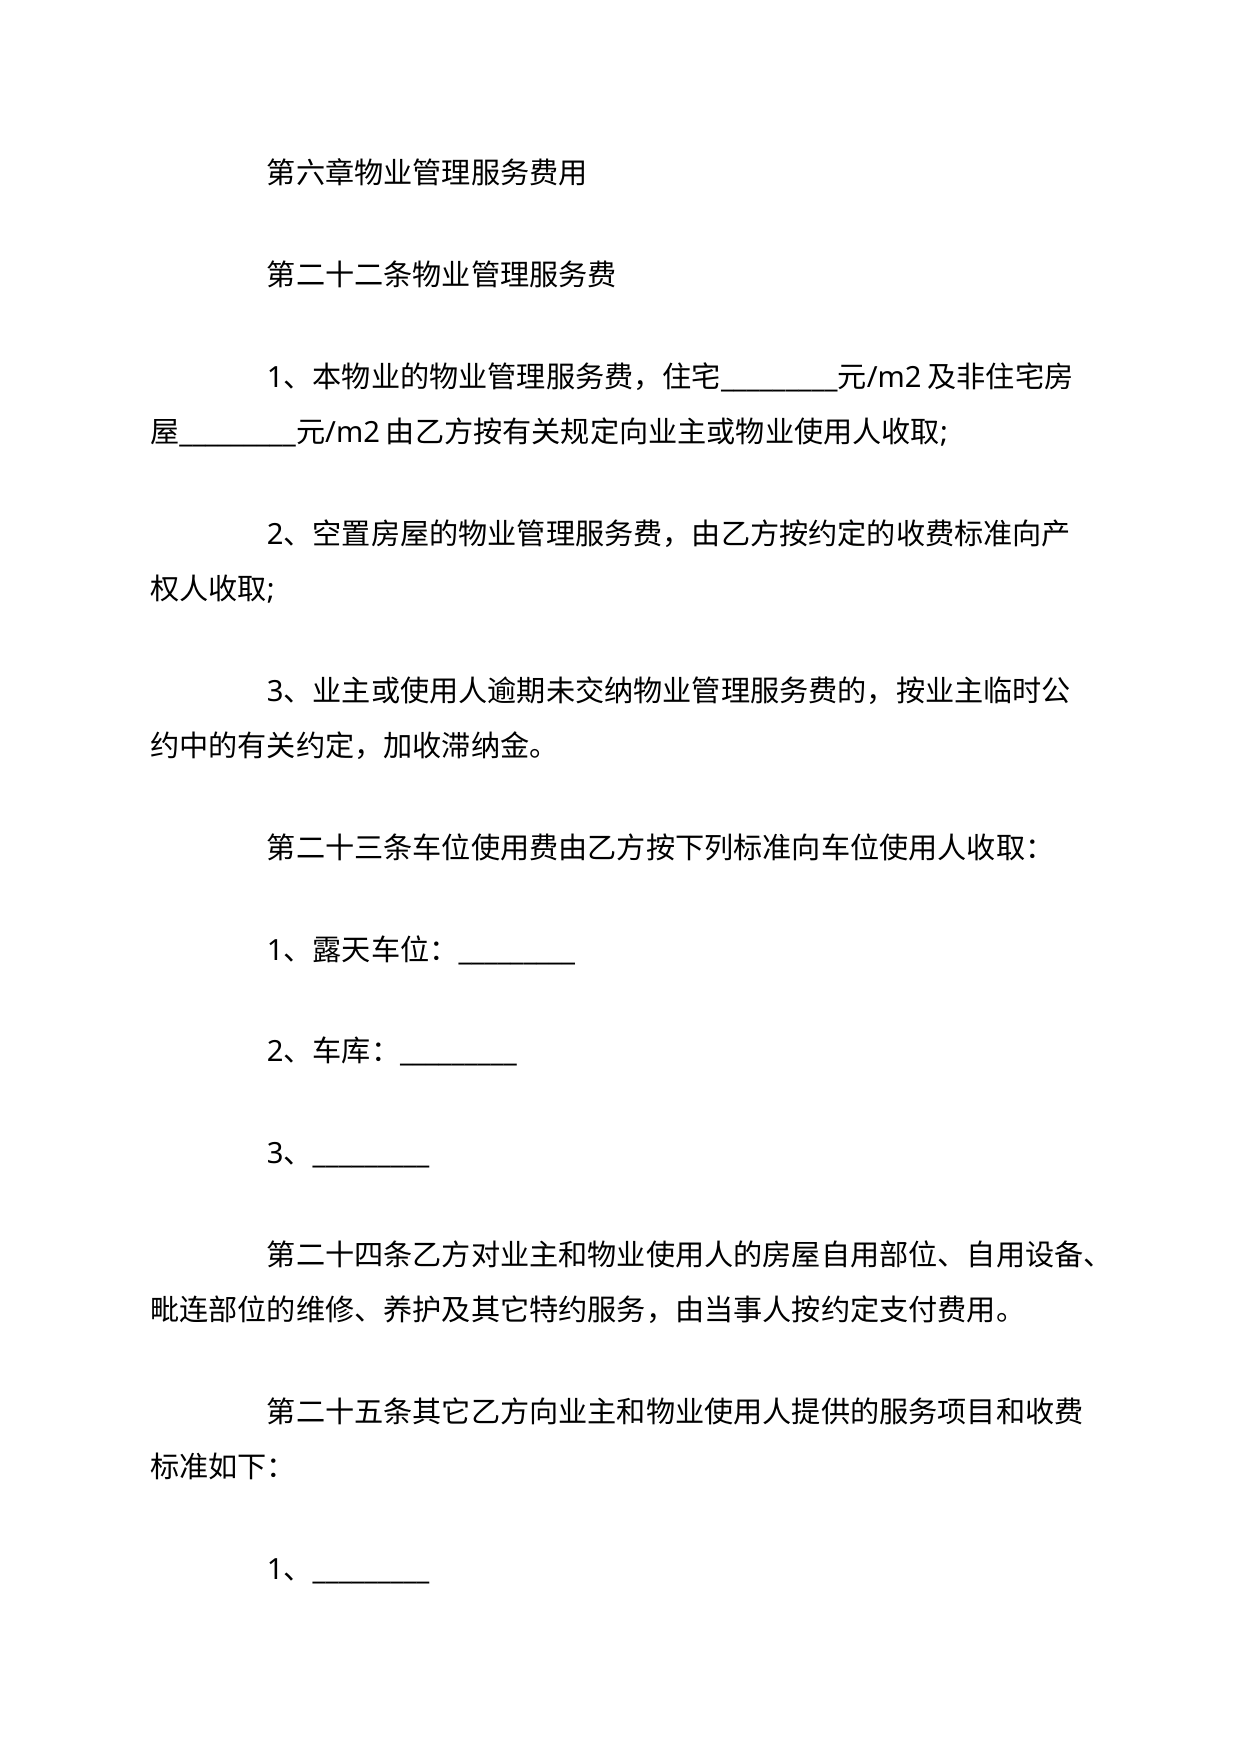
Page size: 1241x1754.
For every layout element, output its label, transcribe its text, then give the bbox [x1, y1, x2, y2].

text 第二十五条其它乙方向业主和物业使用人提供的服务项目和收费标准如下： [150, 1389, 1090, 1486]
text 1、_________ [150, 1545, 1090, 1588]
text 第二十三条车位使用费由乙方按下列标准向车位使用人收取： [150, 824, 1090, 867]
text 第二十四条乙方对业主和物业使用人的房屋自用部位、自用设备、毗连部位的维修、养护及其它特约服务，由当事人按约定支付费用。 [150, 1232, 1090, 1329]
text 2、空置房屋的物业管理服务费，由乙方按约定的收费标准向产权人收取; [150, 511, 1090, 608]
text 1、本物业的物业管理服务费，住宅_________元/m2及非住宅房屋_________元/m2由乙方按有关规定向业主或物业使用人收取; [150, 353, 1090, 451]
text 第六章物业管理服务费用 [150, 150, 1090, 192]
text 1、露天车位：_________ [150, 926, 1090, 968]
text 第二十二条物业管理服务费 [150, 252, 1090, 294]
text 2、车库：_________ [150, 1028, 1090, 1070]
text 3、业主或使用人逾期未交纳物业管理服务费的，按业主临时公约中的有关约定，加收滞纳金。 [150, 667, 1090, 765]
text 3、_________ [150, 1130, 1090, 1172]
